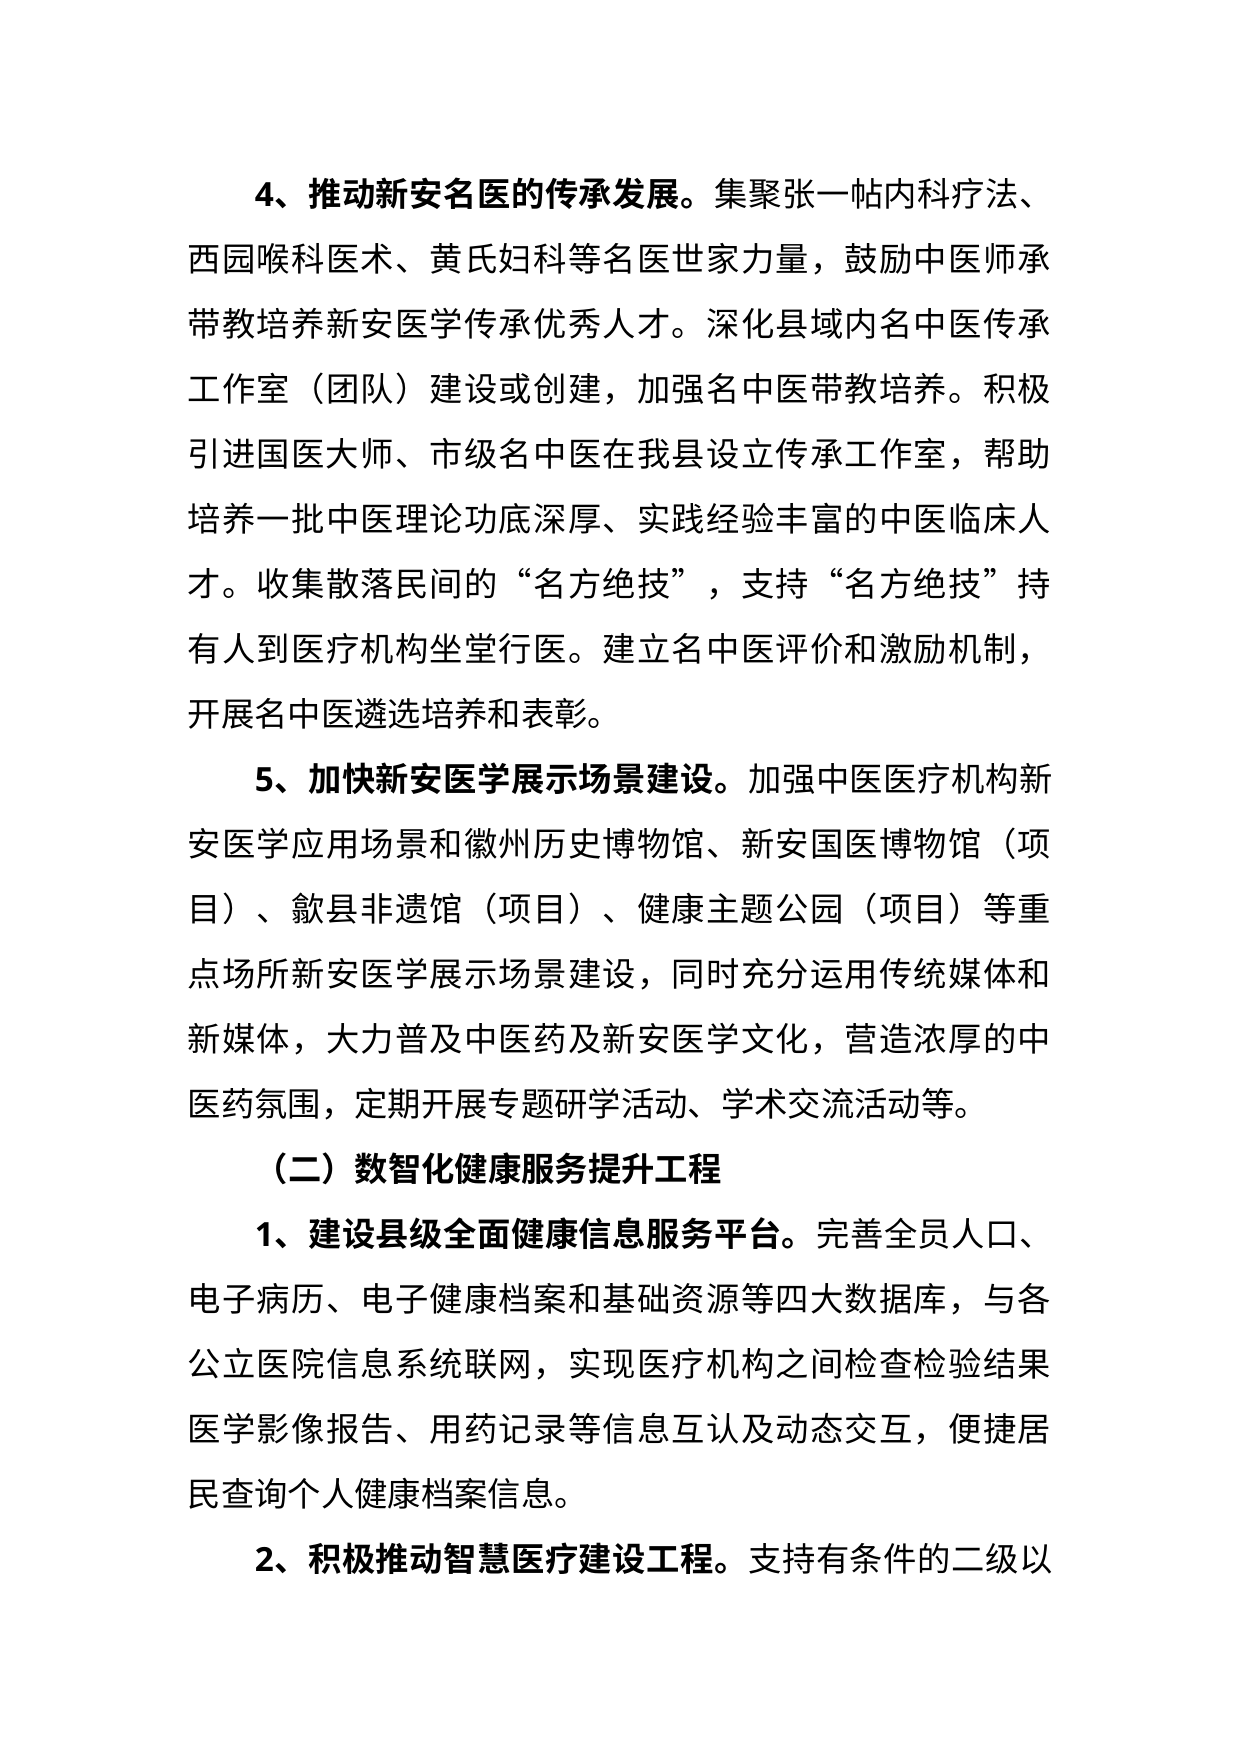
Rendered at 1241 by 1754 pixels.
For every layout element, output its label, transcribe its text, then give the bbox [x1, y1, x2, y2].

text 5、加快新安医学展示场景建设。加强中医医疗机构新安医学应用场景和徽州历史博物馆、新安国医博物馆（项目）、歙县非遗馆（项目）、健康主题公园（项目）等重点场所新安医学展示场景建设，同时充分运用传统媒体和新媒体，大力普及中医药及新安医学文化，营造浓厚的中医药氛围，定期开展专题研学活动、学术交流活动等。 [187, 745, 1053, 1135]
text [187, 1525, 1053, 1590]
text 4、推动新安名医的传承发展。集聚张一帖内科疗法、西园喉科医术、黄氏妇科等名医世家力量，鼓励中医师承，带教培养新安医学传承优秀人才。深化县域内名中医传承工作室（团队）建设或创建，加强名中医带教培养。积极引进国医大师、市级名中医在我县设立传承工作室，帮助培养一批中医理论功底深厚、实践经验丰富的中医临床人才。收集散落民间的“名方绝技”，支持“名方绝技”持有人到医疗机构坐堂行医。建立名中医评价和激励机制，开展名中医遴选培养和表彰。 [187, 160, 1053, 745]
subtitle （二）数智化健康服务提升工程 [187, 1135, 1053, 1200]
text 1、建设县级全面健康信息服务平台。完善全员人口、电子病历、电子健康档案和基础资源等四大数据库，与各公立医院信息系统联网，实现医疗机构之间检查检验结果、医学影像报告、用药记录等信息互认及动态交互，便捷居民查询个人健康档案信息。 [187, 1200, 1053, 1525]
